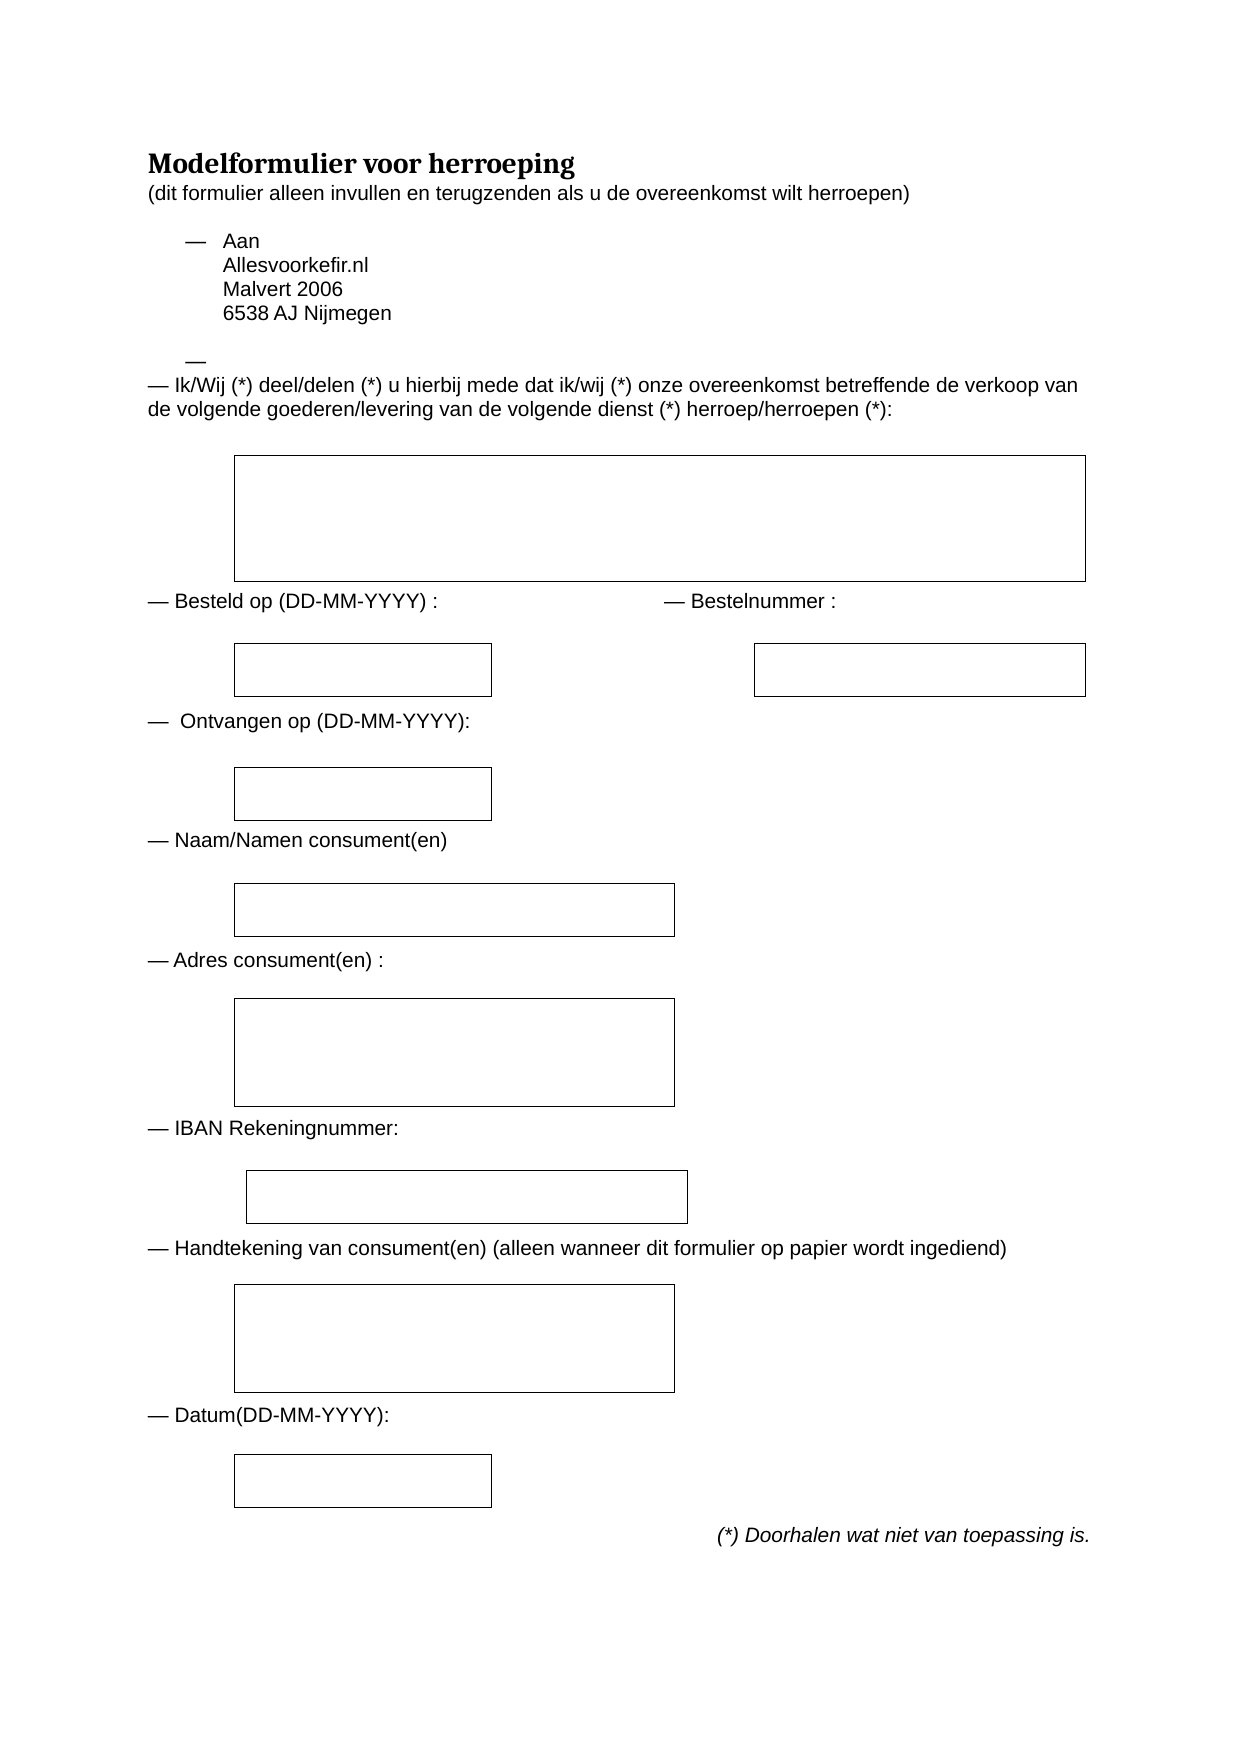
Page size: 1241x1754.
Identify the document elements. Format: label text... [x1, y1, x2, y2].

text — IBAN Rekeningnummer: [148, 1116, 1093, 1140]
text 6538 AJ Nijmegen [223, 301, 1093, 349]
text — Ontvangen op (DD-MM-YYYY): [148, 708, 1093, 732]
text — Naam/Namen consument(en) [148, 828, 1093, 852]
text Modelformulier voor herroeping [148, 148, 1093, 181]
text — Datum(DD-MM-YYYY): [148, 1403, 1093, 1427]
text Malvert 2006 [223, 277, 1093, 301]
text — Besteld op (DD-MM-YYYY) : — Bestelnummer : [148, 589, 1093, 613]
text — Ik/Wij (*) deel/delen (*) u hierbij mede dat ik/wij (*) onze overeenkomst betreffende de verkoop van de volgende goederen/levering van de volgende dienst (*) herroep/herroepen (*): [148, 373, 1093, 421]
text — Handtekening van consument(en) (alleen wanneer dit formulier op papier wordt ingediend) [148, 1236, 1093, 1259]
list Aan Allesvoorkefir.nl [185, 229, 1093, 277]
text — Adres consument(en) : [148, 948, 1093, 972]
text (dit formulier alleen invullen en terugzenden als u de overeenkomst wilt herroepen) [148, 181, 1093, 205]
text (*) Doorhalen wat niet van toepassing is. [148, 1523, 1093, 1547]
